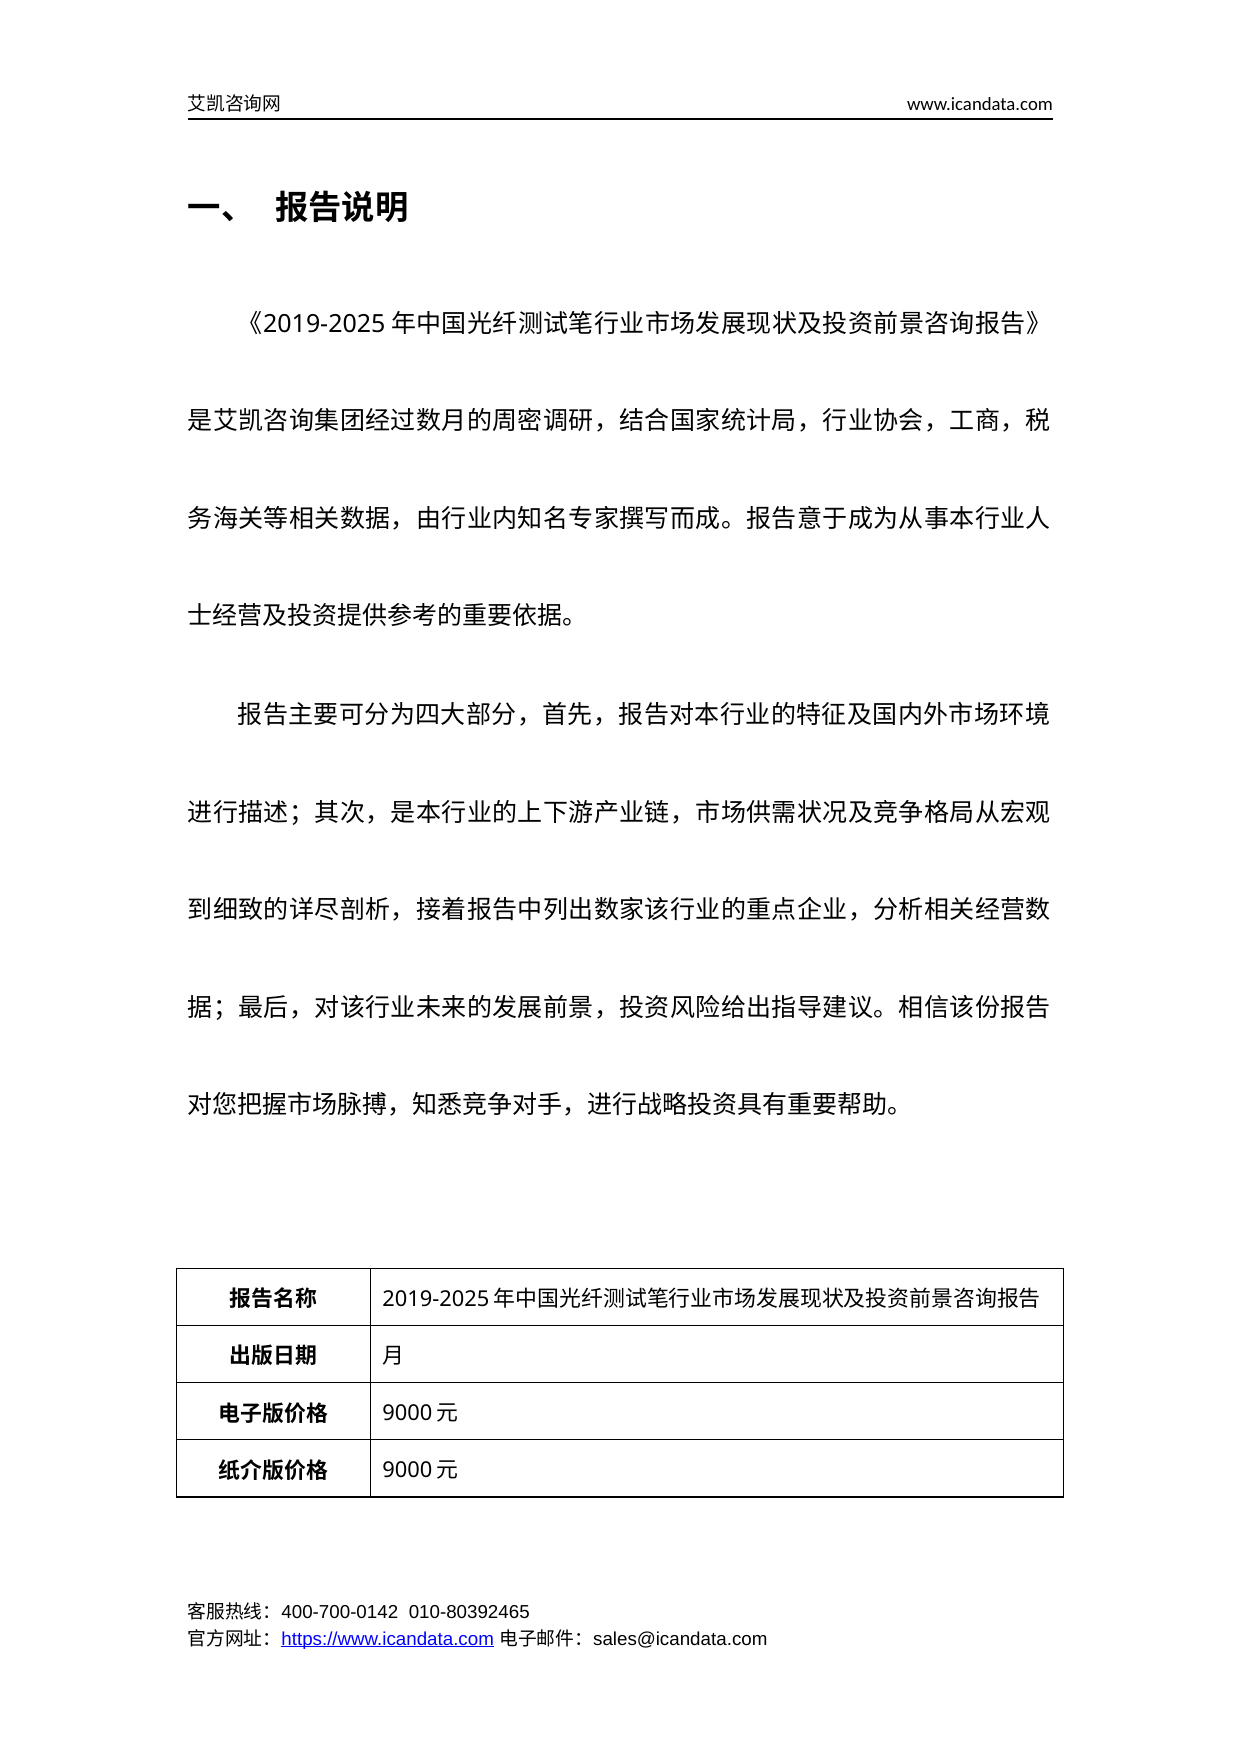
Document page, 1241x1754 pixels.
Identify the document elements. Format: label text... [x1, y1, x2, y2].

text 报告主要可分为四大部分，首先，报告对本行业的特征及国内外市场环境进行描述；其次，是本行业的上下游产业链，市场供需状况及竞争格局从宏观到细致的详尽剖析，接着报告中列出数家该行业的重点企业，分析相关经营数据；最后，对该行业未来的发展前景，投资风险给出指导建议。相信该份报告对您把握市场脉搏，知悉竞争对手，进行战略投资具有重要帮助。 [187, 681, 1053, 1136]
table_header 报告名称 [177, 1269, 370, 1325]
table_header 2019-2025年中国光纤测试笔行业市场发展现状及投资前景咨询报告 [371, 1269, 1063, 1325]
table_cell 出版日期 [177, 1326, 370, 1382]
table_cell 电子版价格 [177, 1383, 370, 1439]
table_cell 9000元 [371, 1440, 1063, 1496]
subtitle 报告说明 [187, 172, 1053, 237]
table_cell 纸介版价格 [177, 1440, 370, 1496]
text 《2019-2025年中国光纤测试笔行业市场发展现状及投资前景咨询报告》是艾凯咨询集团经过数月的周密调研，结合国家统计局，行业协会，工商，税务海关等相关数据，由行业内知名专家撰写而成。报告意于成为从事本行业人士经营及投资提供参考的重要依据。 [187, 289, 1053, 646]
table_cell 9000元 [371, 1383, 1063, 1439]
table_cell 月 [371, 1326, 1063, 1382]
